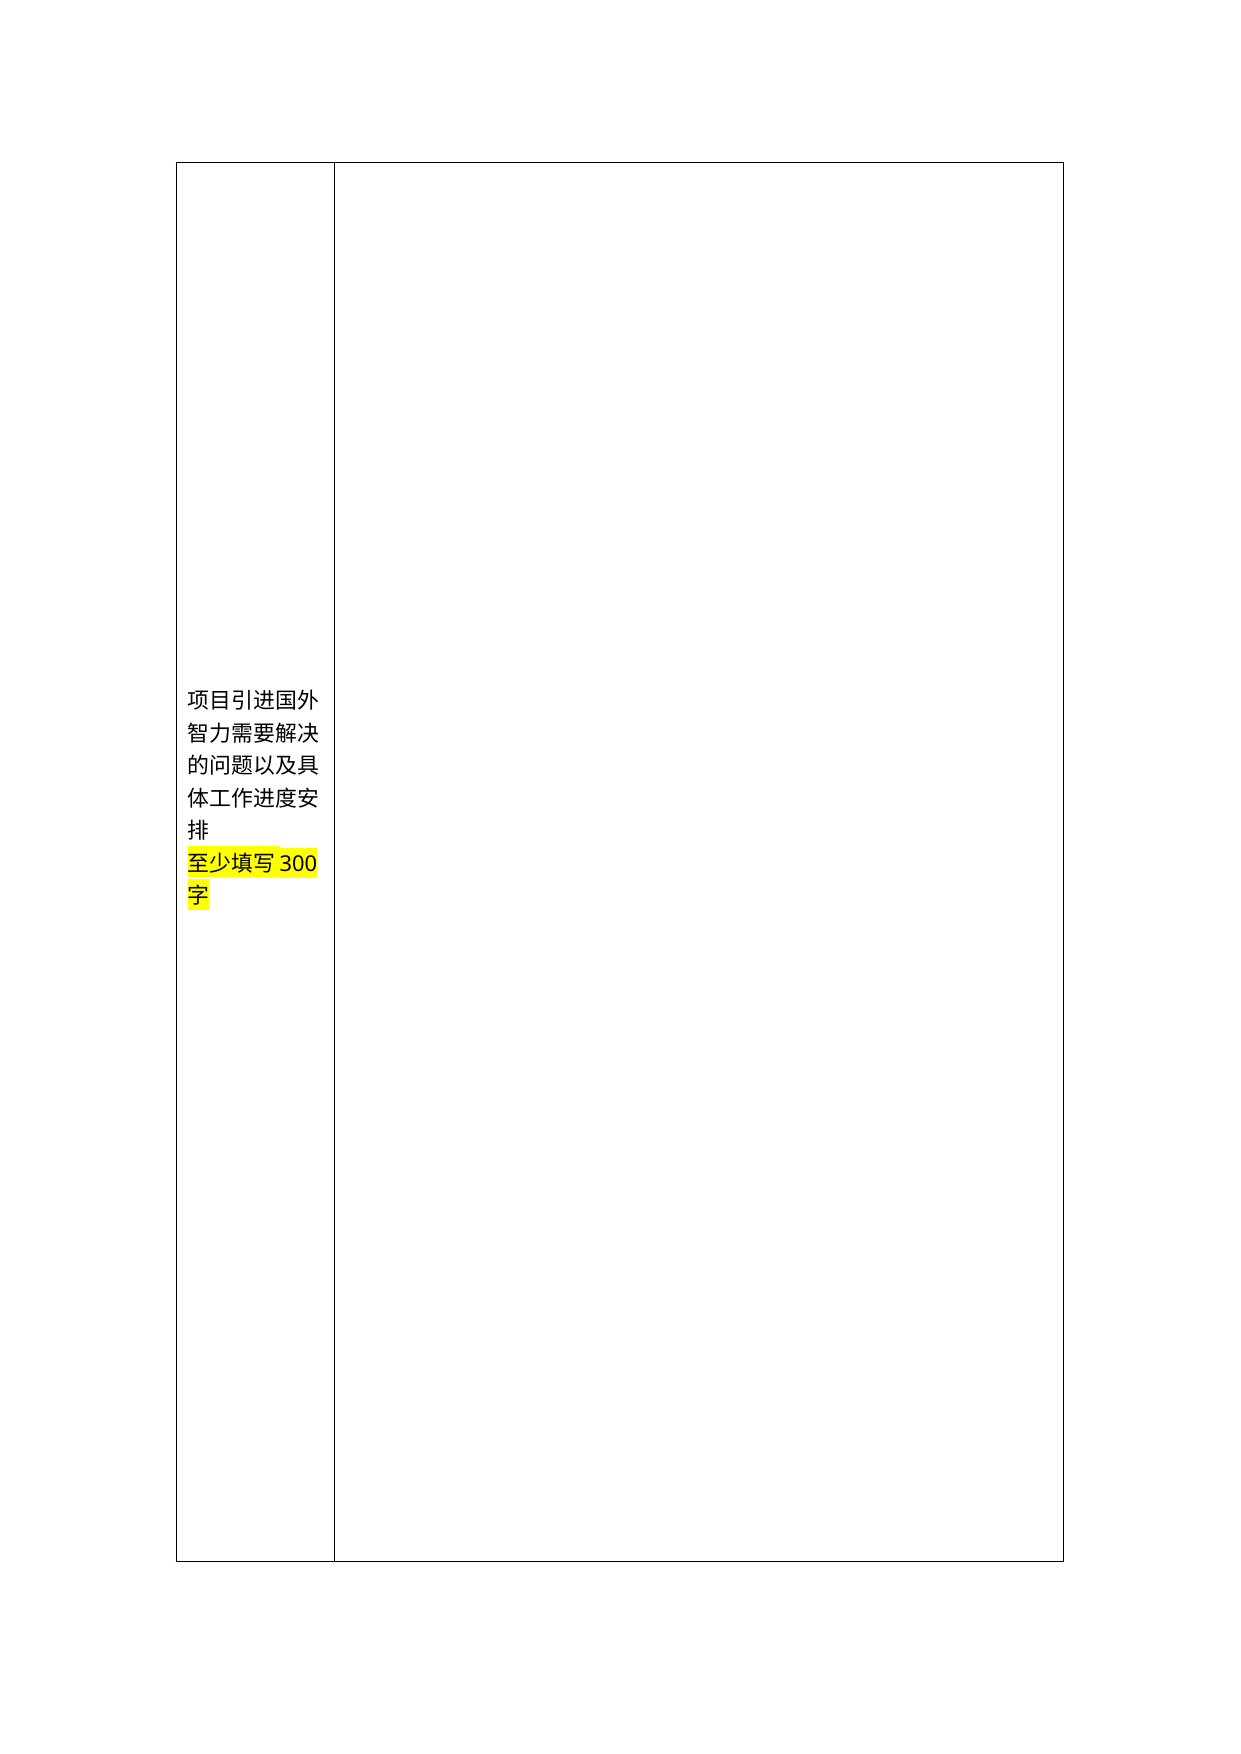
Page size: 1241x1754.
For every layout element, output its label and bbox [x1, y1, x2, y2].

table_cell [177, 163, 334, 1561]
table_cell [335, 163, 1063, 1561]
